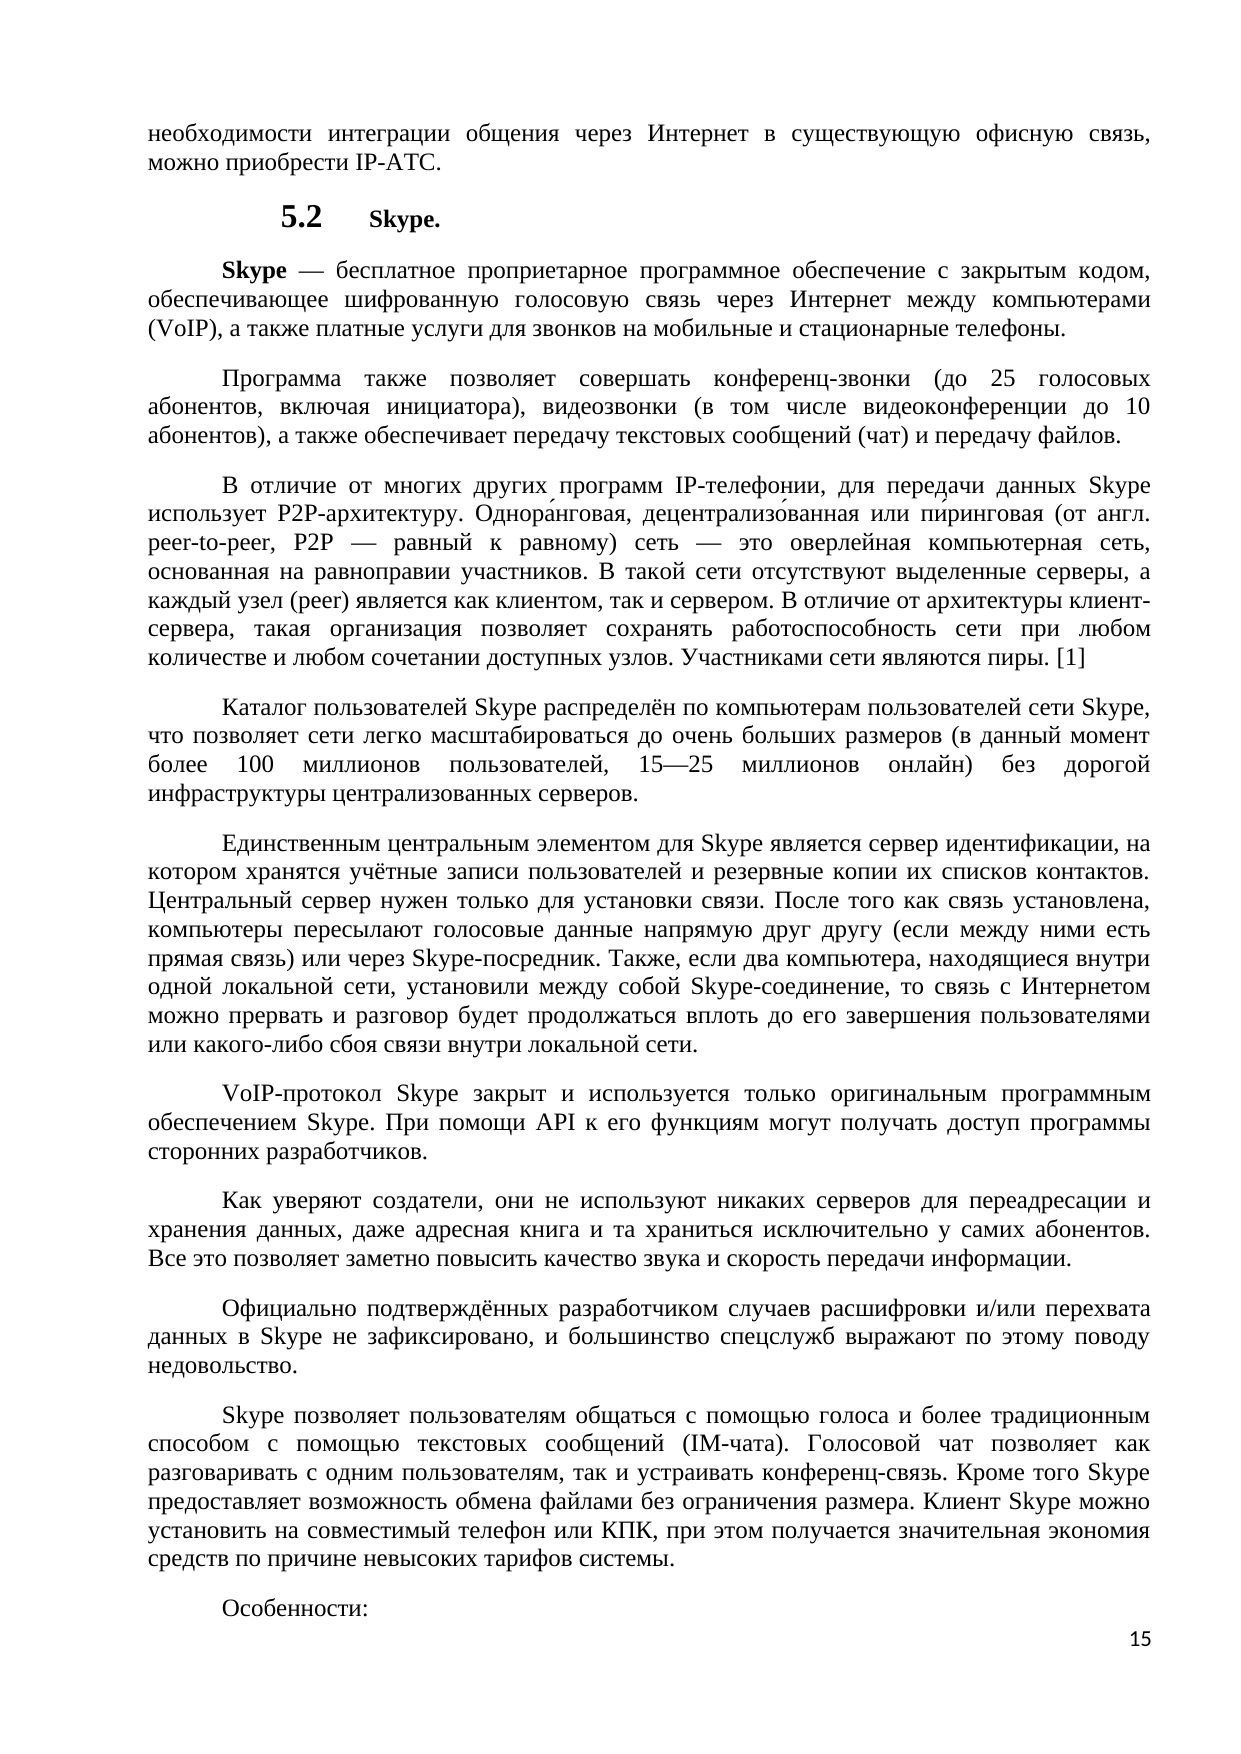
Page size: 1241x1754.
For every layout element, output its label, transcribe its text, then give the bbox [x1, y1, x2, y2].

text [148, 118, 1152, 176]
text В отличие от многих других программ IP-телефонии, для передачи данных Skype использует P2P-архитектуру. Однора́нговая, децентрализо́ванная или пи́ринговая (от англ. peer-to-peer, P2P — равный к равному) сеть — это оверлейная компьютерная сеть, основанная на равноправии участников. В такой сети отсутствуют выделенные серверы, а каждый узел (peer) является как клиентом, так и сервером. В отличие от архитектуры клиент-сервера, такая организация позволяет сохранять работоспособность сети при любом количестве и любом сочетании доступных узлов. Участниками сети являются пиры. [1] [148, 470, 1152, 671]
text Единственным центральным элементом для Skype является сервер идентификации, на котором хранятся учётные записи пользователей и резервные копии их списков контактов. Центральный сервер нужен только для установки связи. После того как связь установлена, компьютеры пересылают голосовые данные напрямую друг другу (если между ними есть прямая связь) или через Skype-посредник. Также, если два компьютера, находящиеся внутри одной локальной сети, установили между собой Skype-соединение, то связь с Интернетом можно прервать и разговор будет продолжаться вплоть до его завершения пользователями или какого-либо сбоя связи внутри локальной сети. [148, 828, 1152, 1058]
text Как уверяют создатели, они не используют никаких серверов для переадресации и хранения данных, даже адресная книга и та храниться исключительно у самих абонентов. Все это позволяет заметно повысить качество звука и скорость передачи информации. [148, 1186, 1152, 1272]
text Каталог пользователей Skype распределён по компьютерам пользователей сети Skype, что позволяет сети легко масштабироваться до очень больших размеров (в данный момент более 100 миллионов пользователей, 15—25 миллионов онлайн) без дорогой инфраструктуры централизованных серверов. [148, 692, 1152, 807]
list Skype. [281, 196, 1152, 235]
text Особенности: [148, 1593, 1152, 1622]
text Программа также позволяет совершать конференц-звонки (до 25 голосовых абонентов, включая инициатора), видеозвонки (в том числе видеоконференции до 10 абонентов), а также обеспечивает передачу текстовых сообщений (чат) и передачу файлов. [148, 363, 1152, 449]
text Skype — бесплатное проприетарное программное обеспечение с закрытым кодом, обеспечивающее шифрованную голосовую связь через Интернет между компьютерами (VoIP), а также платные услуги для звонков на мобильные и стационарные телефоны. [148, 256, 1152, 342]
text Официально подтверждённых разработчиком случаев расшифровки и/или перехвата данных в Skype не зафиксировано, и большинство спецслужб выражают по этому поводу недовольство. [148, 1293, 1152, 1379]
text Skype позволяет пользователям общаться с помощью голоса и более традиционным способом с помощью текстовых сообщений (IM-чата). Голосовой чат позволяет как разговаривать с одним пользователям, так и устраивать конференц-связь. Кроме того Skype предоставляет возможность обмена файлами без ограничения размера. Клиент Skype можно установить на совместимый телефон или КПК, при этом получается значительная экономия средств по причине невысоких тарифов системы. [148, 1400, 1152, 1572]
text VoIP-протокол Skype закрыт и используется только оригинальным программным обеспечением Skype. При помощи API к его функциям могут получать доступ программы сторонних разработчиков. [148, 1078, 1152, 1165]
